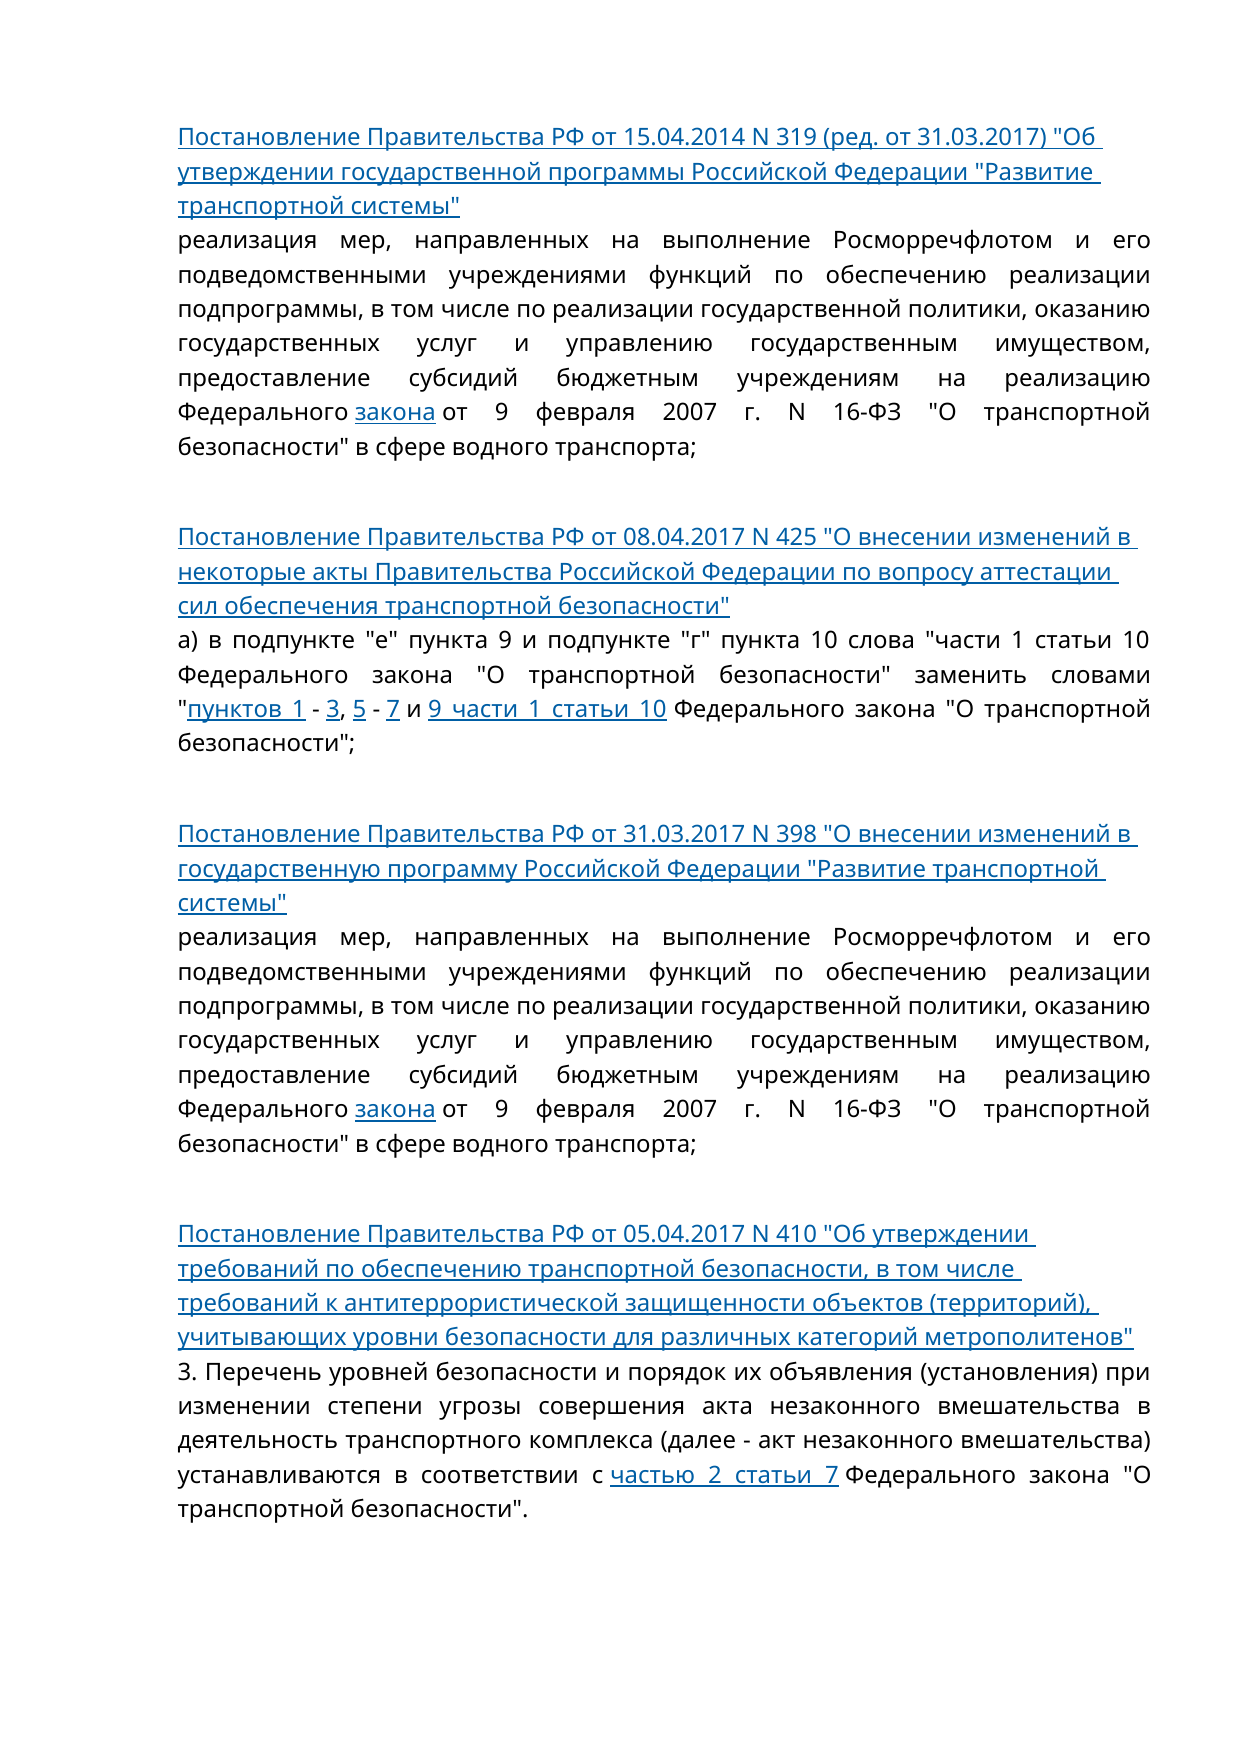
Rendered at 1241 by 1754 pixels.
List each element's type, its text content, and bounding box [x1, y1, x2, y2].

text Постановление Правительства РФ от 08.04.2017 N 425 "О внесении изменений в некоторые акты Правительства Российской Федерации по вопросу аттестации сил обеспечения транспортной безопасности" [177, 518, 1152, 621]
text реализация мер, направленных на выполнение Росморречфлотом и его подведомственными учреждениями функций по обеспечению реализации подпрограммы, в том числе по реализации государственной политики, оказанию государственных услуг и управлению государственным имуществом, предоставление субсидий бюджетным учреждениям на реализацию Федерального закона от 9 февраля 2007 г. N 16-ФЗ "О транспортной безопасности" в сфере водного транспорта; [177, 221, 1152, 462]
text Постановление Правительства РФ от 15.04.2014 N 319 (ред. от 31.03.2017) "Об утверждении государственной программы Российской Федерации "Развитие транспортной системы" [177, 118, 1152, 221]
text 3. Перечень уровней безопасности и порядок их объявления (установления) при изменении степени угрозы совершения акта незаконного вмешательства в деятельность транспортного комплекса (далее - акт незаконного вмешательства) устанавливаются в соответствии с частью 2 статьи 7 Федерального закона "О транспортной безопасности". [177, 1353, 1152, 1525]
text Постановление Правительства РФ от 05.04.2017 N 410 "Об утверждении требований по обеспечению транспортной безопасности, в том числе требований к антитеррористической защищенности объектов (территорий), учитывающих уровни безопасности для различных категорий метрополитенов" [177, 1215, 1152, 1353]
text а) в подпункте "е" пункта 9 и подпункте "г" пункта 10 слова "части 1 статьи 10 Федерального закона "О транспортной безопасности" заменить словами "пунктов 1 - 3, 5 - 7 и 9 части 1 статьи 10 Федерального закона "О транспортной безопасности"; [177, 621, 1152, 759]
text реализация мер, направленных на выполнение Росморречфлотом и его подведомственными учреждениями функций по обеспечению реализации подпрограммы, в том числе по реализации государственной политики, оказанию государственных услуг и управлению государственным имуществом, предоставление субсидий бюджетным учреждениям на реализацию Федерального закона от 9 февраля 2007 г. N 16-ФЗ "О транспортной безопасности" в сфере водного транспорта; [177, 918, 1152, 1159]
text Постановление Правительства РФ от 31.03.2017 N 398 "О внесении изменений в государственную программу Российской Федерации "Развитие транспортной системы" [177, 815, 1152, 918]
